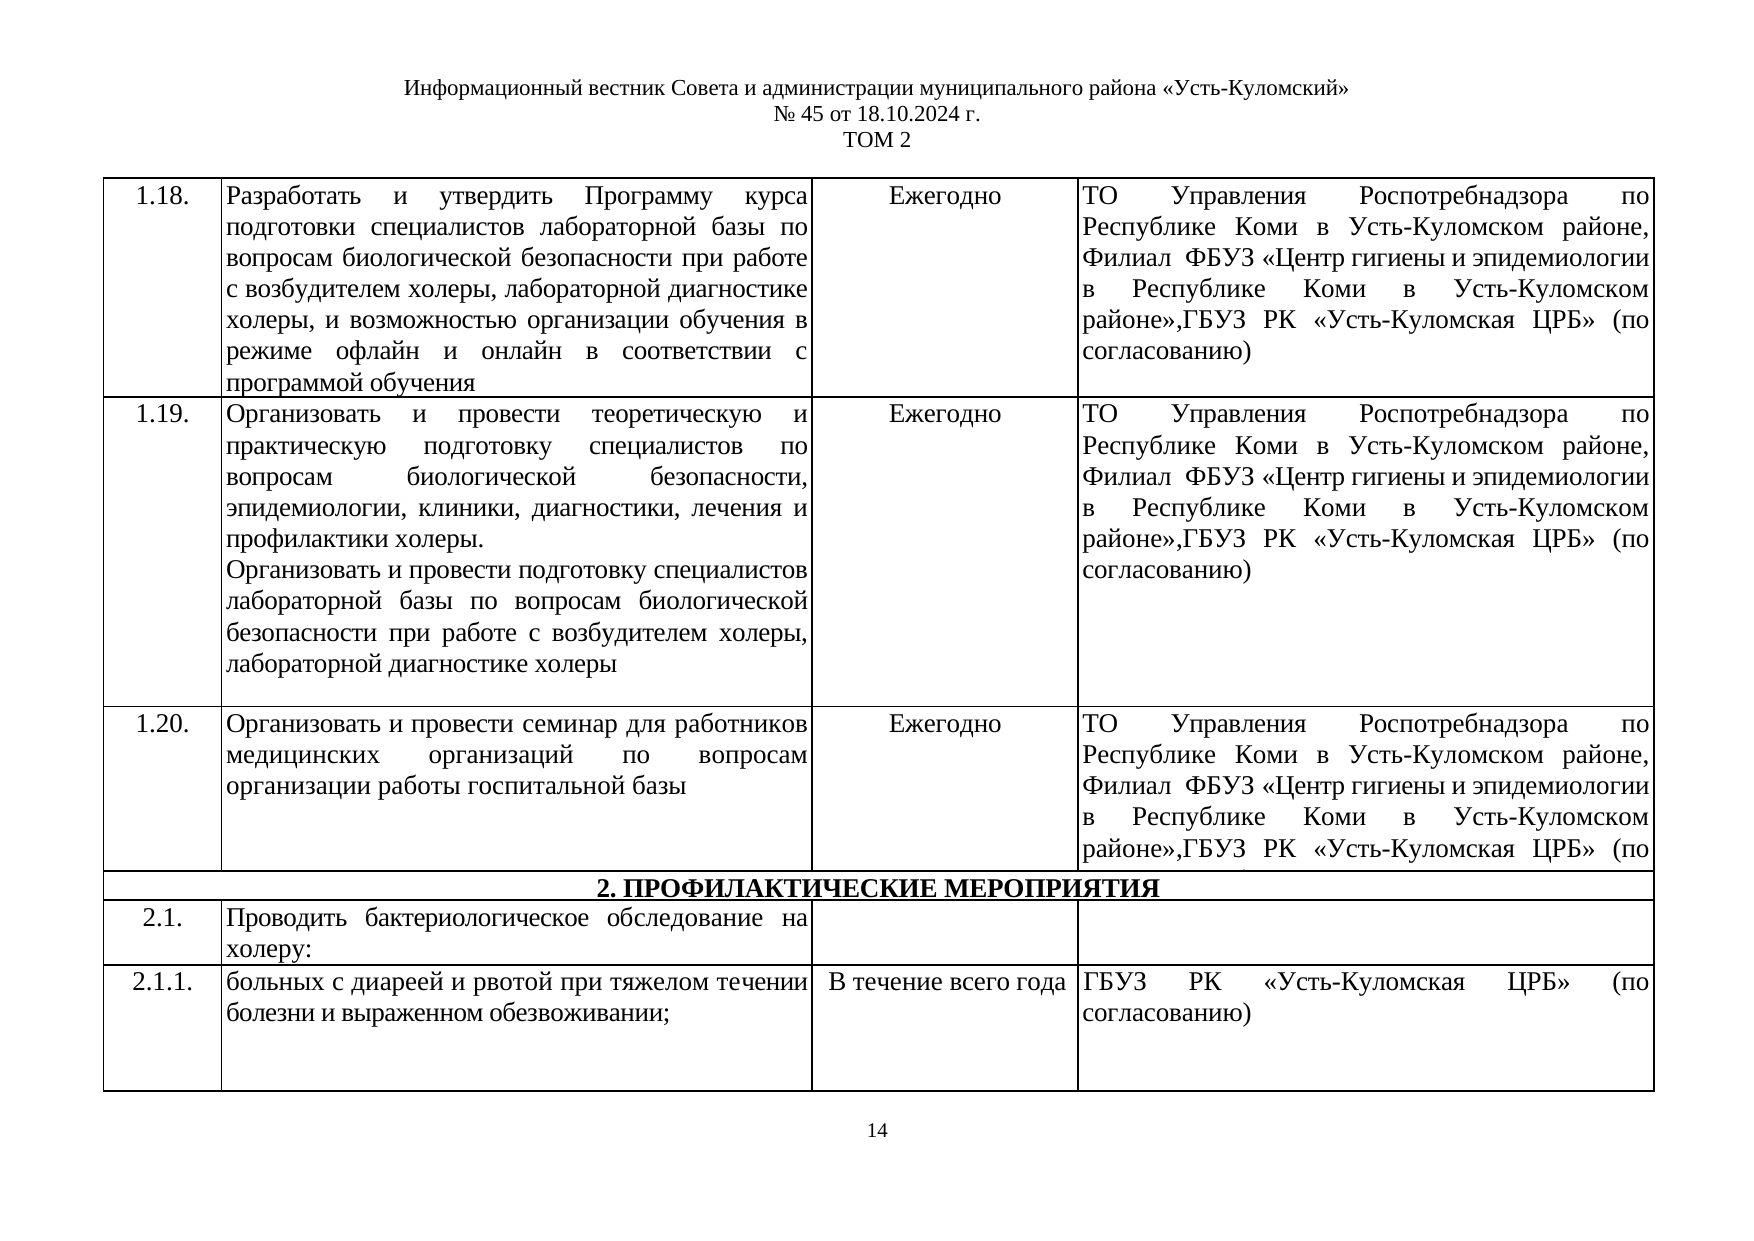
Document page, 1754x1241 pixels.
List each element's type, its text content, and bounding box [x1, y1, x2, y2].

table_cell больных с диареей и рвотой при тяжелом течении болезни и выраженном обезвоживании; [222, 966, 811, 1090]
table_cell [1079, 901, 1653, 964]
table_cell В течение всего года [813, 966, 1077, 1090]
table_cell 1.20. [104, 707, 221, 870]
table_cell Проводить бактериологическое обследование на холеру: [222, 901, 811, 964]
table_cell 1.18. [104, 179, 221, 396]
table_cell 2.1. [104, 901, 221, 964]
table_cell Ежегодно [813, 398, 1077, 706]
table_cell Организовать и провести теоретическую и практическую подготовку специалистов по вопросам биологической безопасности, эпидемиологии, клиники, диагностики, лечения и профилактики холеры. Организовать и провести подготовку специалистов лабораторной базы по вопросам биологической безопасности при работе с возбудителем холеры, лабораторной диагностике холеры [222, 398, 811, 706]
table_cell Организовать и провести семинар для работников медицинских организаций по вопросам организации работы госпитальной базы [222, 707, 811, 870]
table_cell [1079, 966, 1653, 1090]
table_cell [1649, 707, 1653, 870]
table_cell 1.19. [104, 398, 221, 706]
table_cell [813, 901, 1077, 964]
table_cell 2.1.1. [104, 966, 221, 1090]
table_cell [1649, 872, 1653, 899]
table_cell Ежегодно [813, 707, 1077, 870]
table_cell Ежегодно [813, 179, 1077, 396]
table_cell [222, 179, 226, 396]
